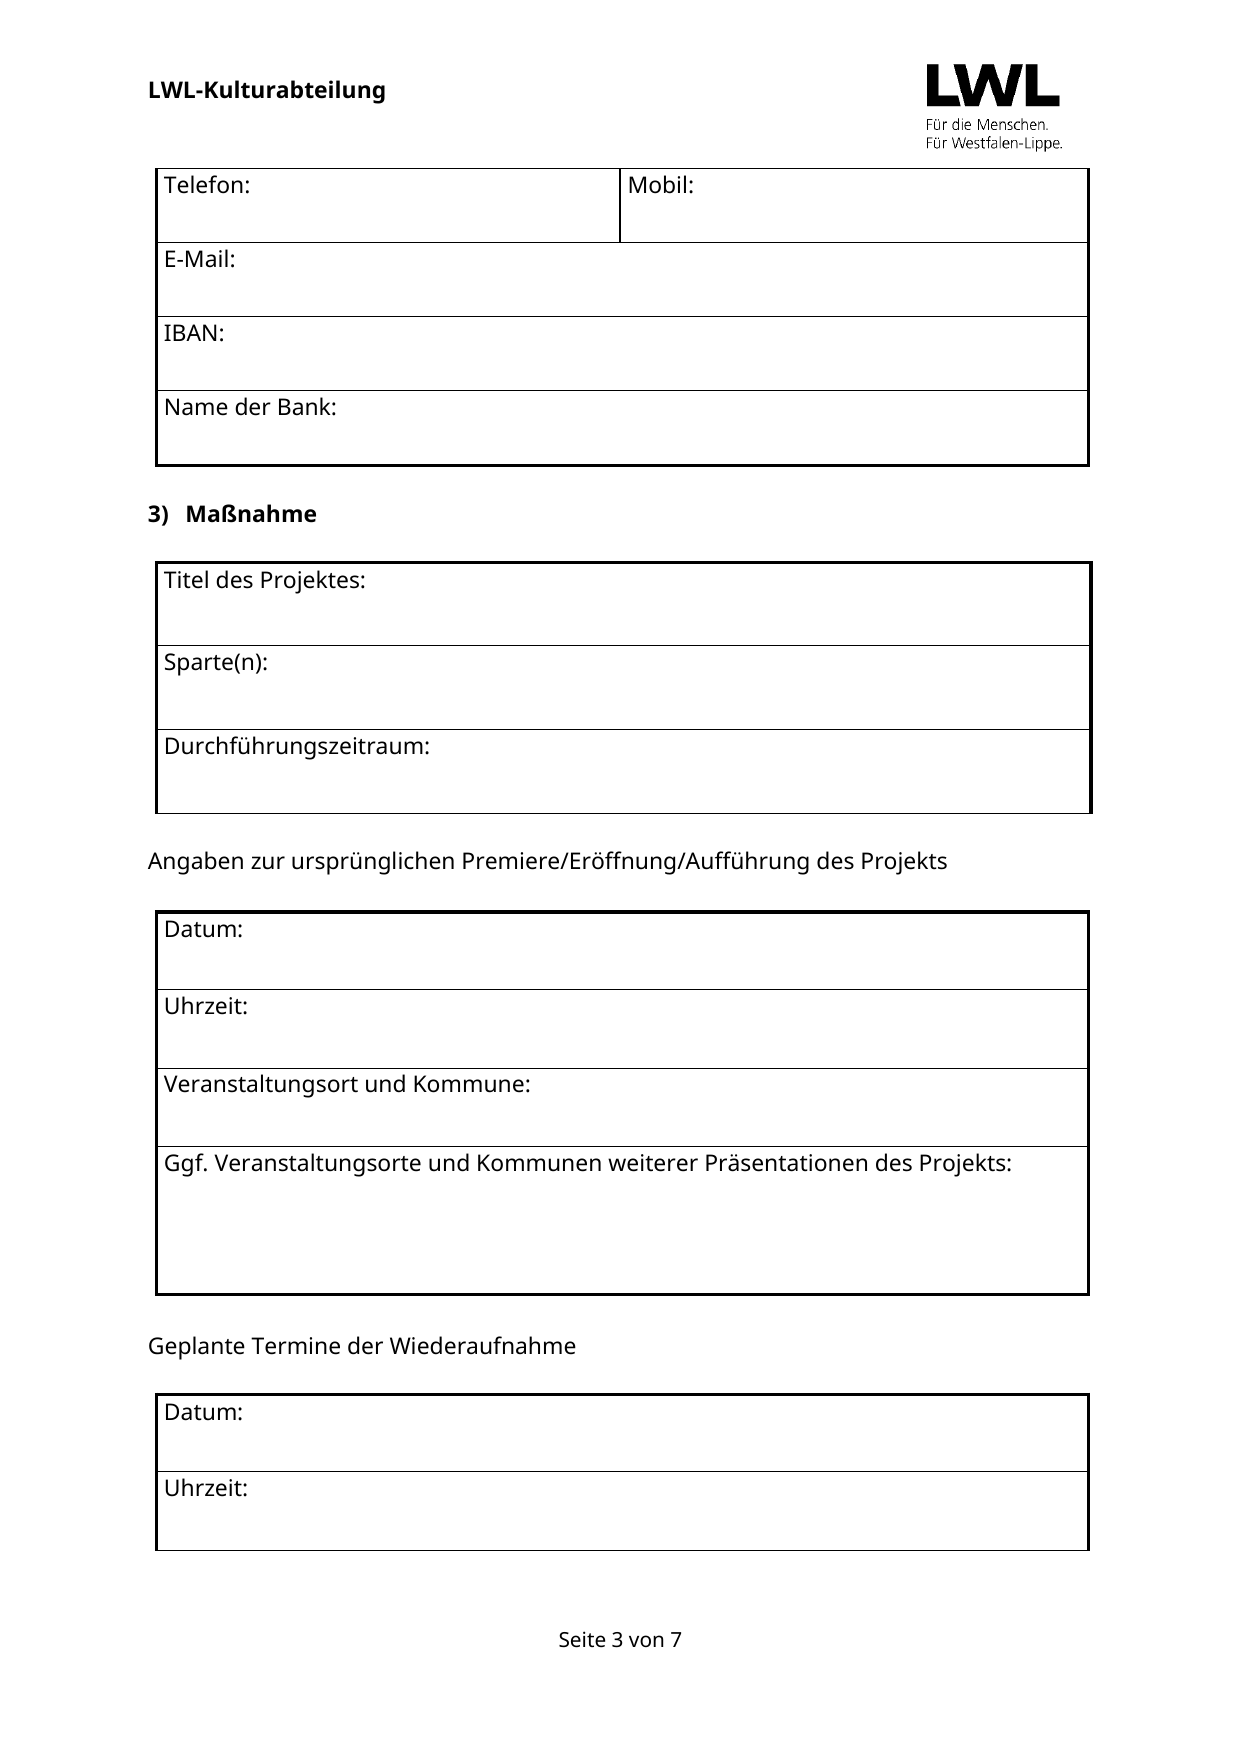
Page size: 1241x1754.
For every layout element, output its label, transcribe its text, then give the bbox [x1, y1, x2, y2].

table_cell Telefon: [158, 169, 619, 242]
table_header Titel des Projektes: [158, 564, 1089, 645]
list Maßnahme [148, 498, 1093, 529]
table_cell Durchführungszeitraum: [158, 730, 1089, 813]
table_cell Name der Bank: [158, 391, 1087, 464]
text Angaben zur ursprünglichen Premiere/Eröffnung/Aufführung des Projekts [148, 845, 1093, 876]
text Geplante Termine der Wiederaufnahme [148, 1330, 1093, 1361]
table_header Datum: [158, 1396, 1087, 1471]
table_cell IBAN: [158, 317, 1087, 390]
table_cell Mobil: [621, 169, 1087, 242]
table_cell Veranstaltungsort und Kommune: [158, 1069, 1087, 1146]
table_cell E-Mail: [158, 243, 1087, 316]
table_cell Uhrzeit: [158, 1472, 1087, 1549]
table_header Datum: [158, 914, 1087, 989]
table_cell Uhrzeit: [158, 990, 1087, 1067]
table_cell Sparte(n): [158, 646, 1089, 729]
table_cell Ggf. Veranstaltungsorte und Kommunen weiterer Präsentationen des Projekts: [158, 1147, 1087, 1293]
picture [918, 56, 1068, 157]
